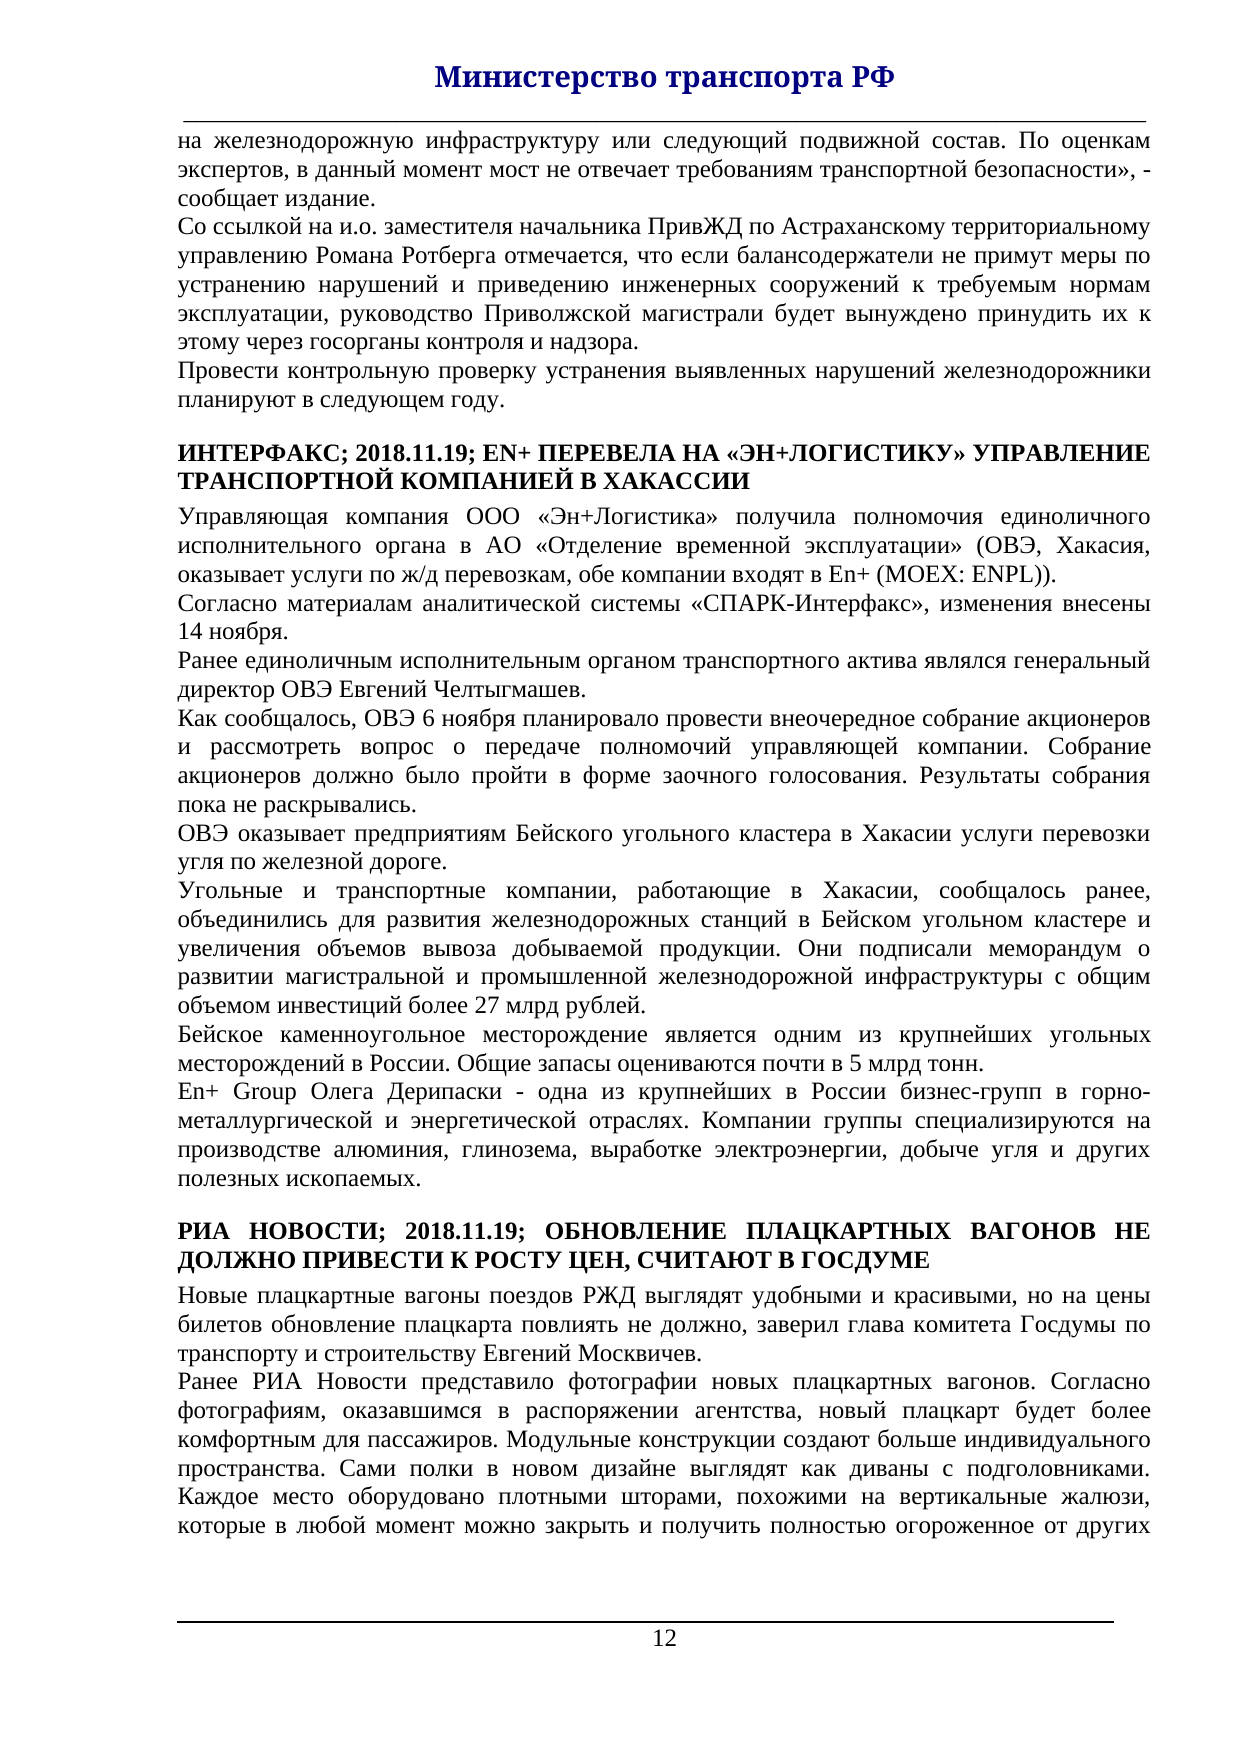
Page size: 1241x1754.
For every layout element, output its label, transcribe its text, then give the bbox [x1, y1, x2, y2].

text Бейское каменноугольное месторождение является одним из крупнейших угольных месторождений в России. Общие запасы оцениваются почти в 5 млрд тонн. [177, 1019, 1152, 1076]
subtitle РИА НОВОСТИ; 2018.11.19; ОБНОВЛЕНИЕ ПЛАЦКАРТНЫХ ВАГОНОВ НЕ ДОЛЖНО ПРИВЕСТИ К РОСТУ ЦЕН, СЧИТАЮТ В ГОСДУМЕ [177, 1216, 1152, 1274]
text En+ Group Олега Дерипаски - одна из крупнейших в России бизнес-групп в горно-металлургической и энергетической отраслях. Компании группы специализируются на производстве алюминия, глинозема, выработке электроэнергии, добыче угля и других полезных ископаемых. [177, 1076, 1152, 1191]
text Со ссылкой на и.о. заместителя начальника ПривЖД по Астраханскому территориальному управлению Романа Ротберга отмечается, что если балансодержатели не примут меры по устранению нарушений и приведению инженерных сооружений к требуемым нормам эксплуатации, руководство Приволжской магистрали будет вынуждено принудить их к этому через госорганы контроля и надзора. [177, 211, 1152, 355]
text Управляющая компания ООО «Эн+Логистика» получила полномочия единоличного исполнительного органа в АО «Отделение временной эксплуатации» (ОВЭ, Хакасия, оказывает услуги по ж/д перевозкам, обе компании входят в En+ (MOEX: ENPL)). [177, 501, 1152, 588]
text Новые плацкартные вагоны поездов РЖД выглядят удобными и красивыми, но на цены билетов обновление плацкарта повлиять не должно, заверил глава комитета Госдумы по транспорту и строительству Евгений Москвичев. [177, 1280, 1152, 1366]
text Ранее единоличным исполнительным органом транспортного актива являлся генеральный директор ОВЭ Евгений Челтыгмашев. [177, 645, 1152, 703]
text ОВЭ оказывает предприятиям Бейского угольного кластера в Хакасии услуги перевозки угля по железной дороге. [177, 818, 1152, 875]
text Согласно материалам аналитической системы «СПАРК-Интерфакс», изменения внесены 14 ноября. [177, 588, 1152, 645]
text Угольные и транспортные компании, работающие в Хакасии, сообщалось ранее, объединились для развития железнодорожных станций в Бейском угольном кластере и увеличения объемов вывоза добываемой продукции. Они подписали меморандум о развитии магистральной и промышленной железнодорожной инфраструктуры с общим объемом инвестиций более 27 млрд рублей. [177, 875, 1152, 1019]
text Как сообщалось, ОВЭ 6 ноября планировало провести внеочередное собрание акционеров и рассмотреть вопрос о передаче полномочий управляющей компании. Собрание акционеров должно было пройти в форме заочного голосования. Результаты собрания пока не раскрывались. [177, 703, 1152, 818]
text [177, 1366, 1152, 1539]
subtitle ИНТЕРФАКС; 2018.11.19; EN+ ПЕРЕВЕЛА НА «ЭН+ЛОГИСТИКУ» УПРАВЛЕНИЕ ТРАНСПОРТНОЙ КОМПАНИЕЙ В ХАКАССИИ [177, 438, 1152, 495]
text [177, 125, 1152, 211]
text Провести контрольную проверку устранения выявленных нарушений железнодорожники планируют в следующем году. [177, 355, 1152, 413]
